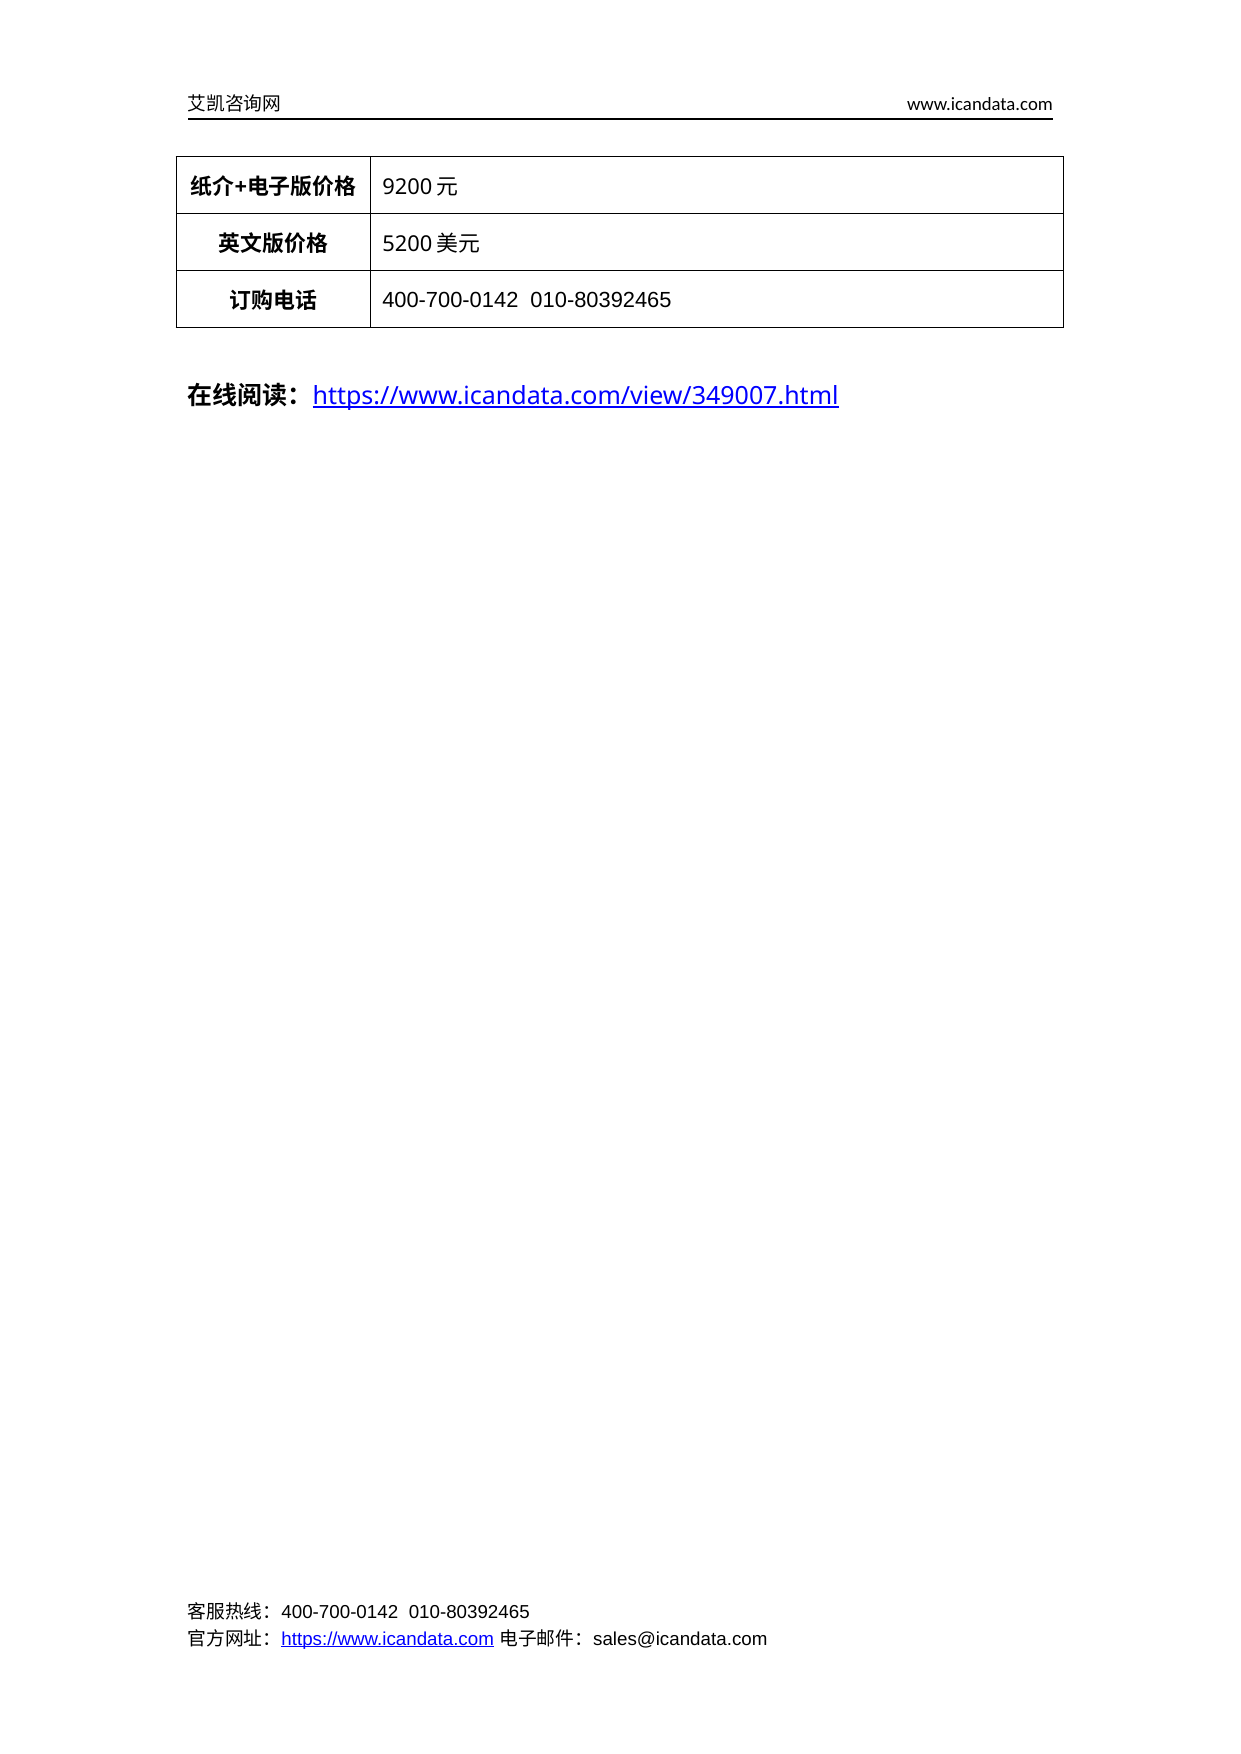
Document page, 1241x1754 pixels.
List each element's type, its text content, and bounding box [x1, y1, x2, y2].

table_cell 纸介+电子版价格 [177, 157, 370, 213]
table_cell 9200元 [371, 157, 1063, 213]
table_cell 英文版价格 [177, 214, 370, 270]
table_cell 5200美元 [371, 214, 1063, 270]
text 在线阅读：https://www.icandata.com/view/349007.html [187, 361, 1053, 426]
table_cell 400-700-0142 010-80392465 [371, 271, 1063, 327]
table_cell 订购电话 [177, 271, 370, 327]
